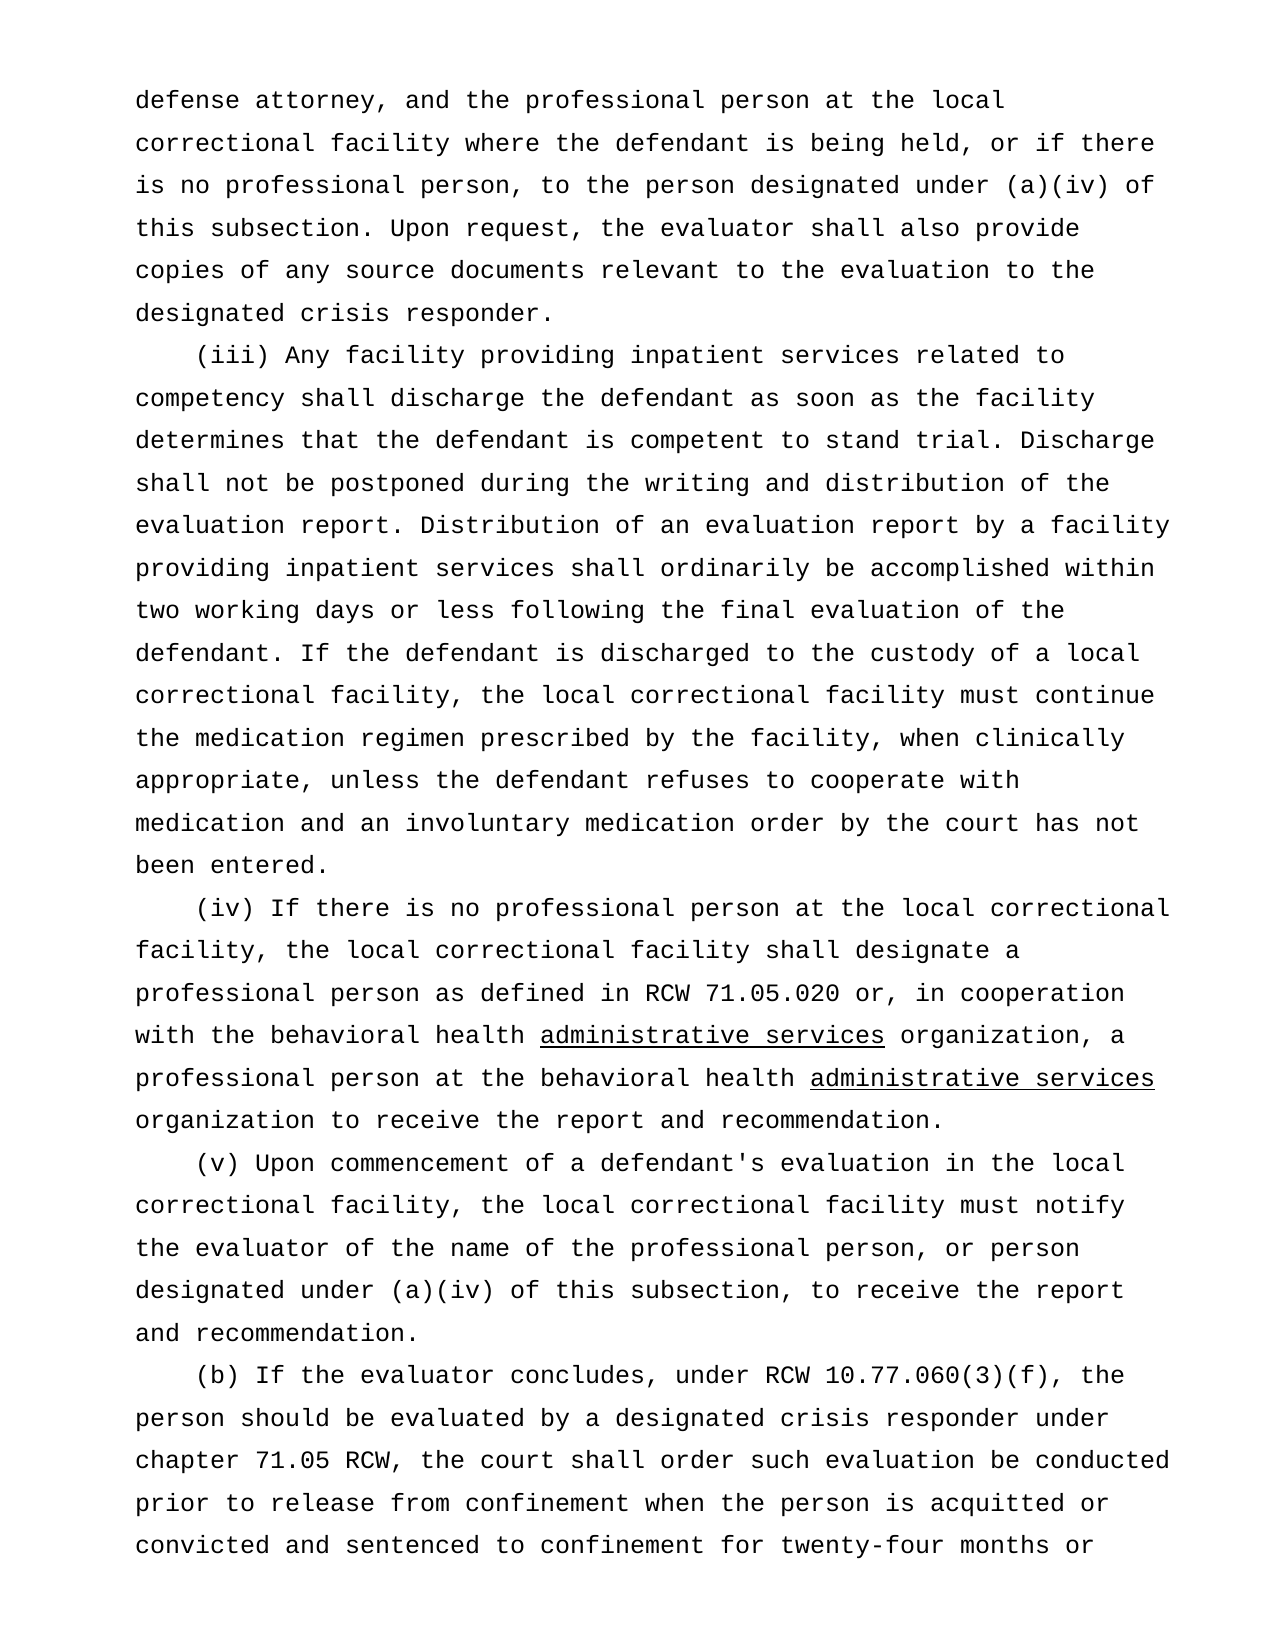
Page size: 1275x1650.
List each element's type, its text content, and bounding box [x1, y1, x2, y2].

text (v) Upon commencement of a defendant's evaluation in the local correctional facility, the local correctional facility must notify the evaluator of the name of the professional person, or person designated under (a)(iv) of this subsection, to receive the report and recommendation. [135, 1137, 1170, 1350]
text (iv) If there is no professional person at the local correctional facility, the local correctional facility shall designate a professional person as defined in RCW 71.05.020 or, in cooperation with the behavioral health administrative services organization, a professional person at the behavioral health administrative services organization to receive the report and recommendation. [135, 882, 1170, 1137]
text (iii) Any facility providing inpatient services related to competency shall discharge the defendant as soon as the facility determines that the defendant is competent to stand trial. Discharge shall not be postponed during the writing and distribution of the evaluation report. Distribution of an evaluation report by a facility providing inpatient services shall ordinarily be accomplished within two working days or less following the final evaluation of the defendant. If the defendant is discharged to the custody of a local correctional facility, the local correctional facility must continue the medication regimen prescribed by the facility, when clinically appropriate, unless the defendant refuses to cooperate with medication and an involuntary medication order by the court has not been entered. [135, 330, 1170, 882]
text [135, 1350, 1170, 1562]
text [135, 75, 1170, 330]
